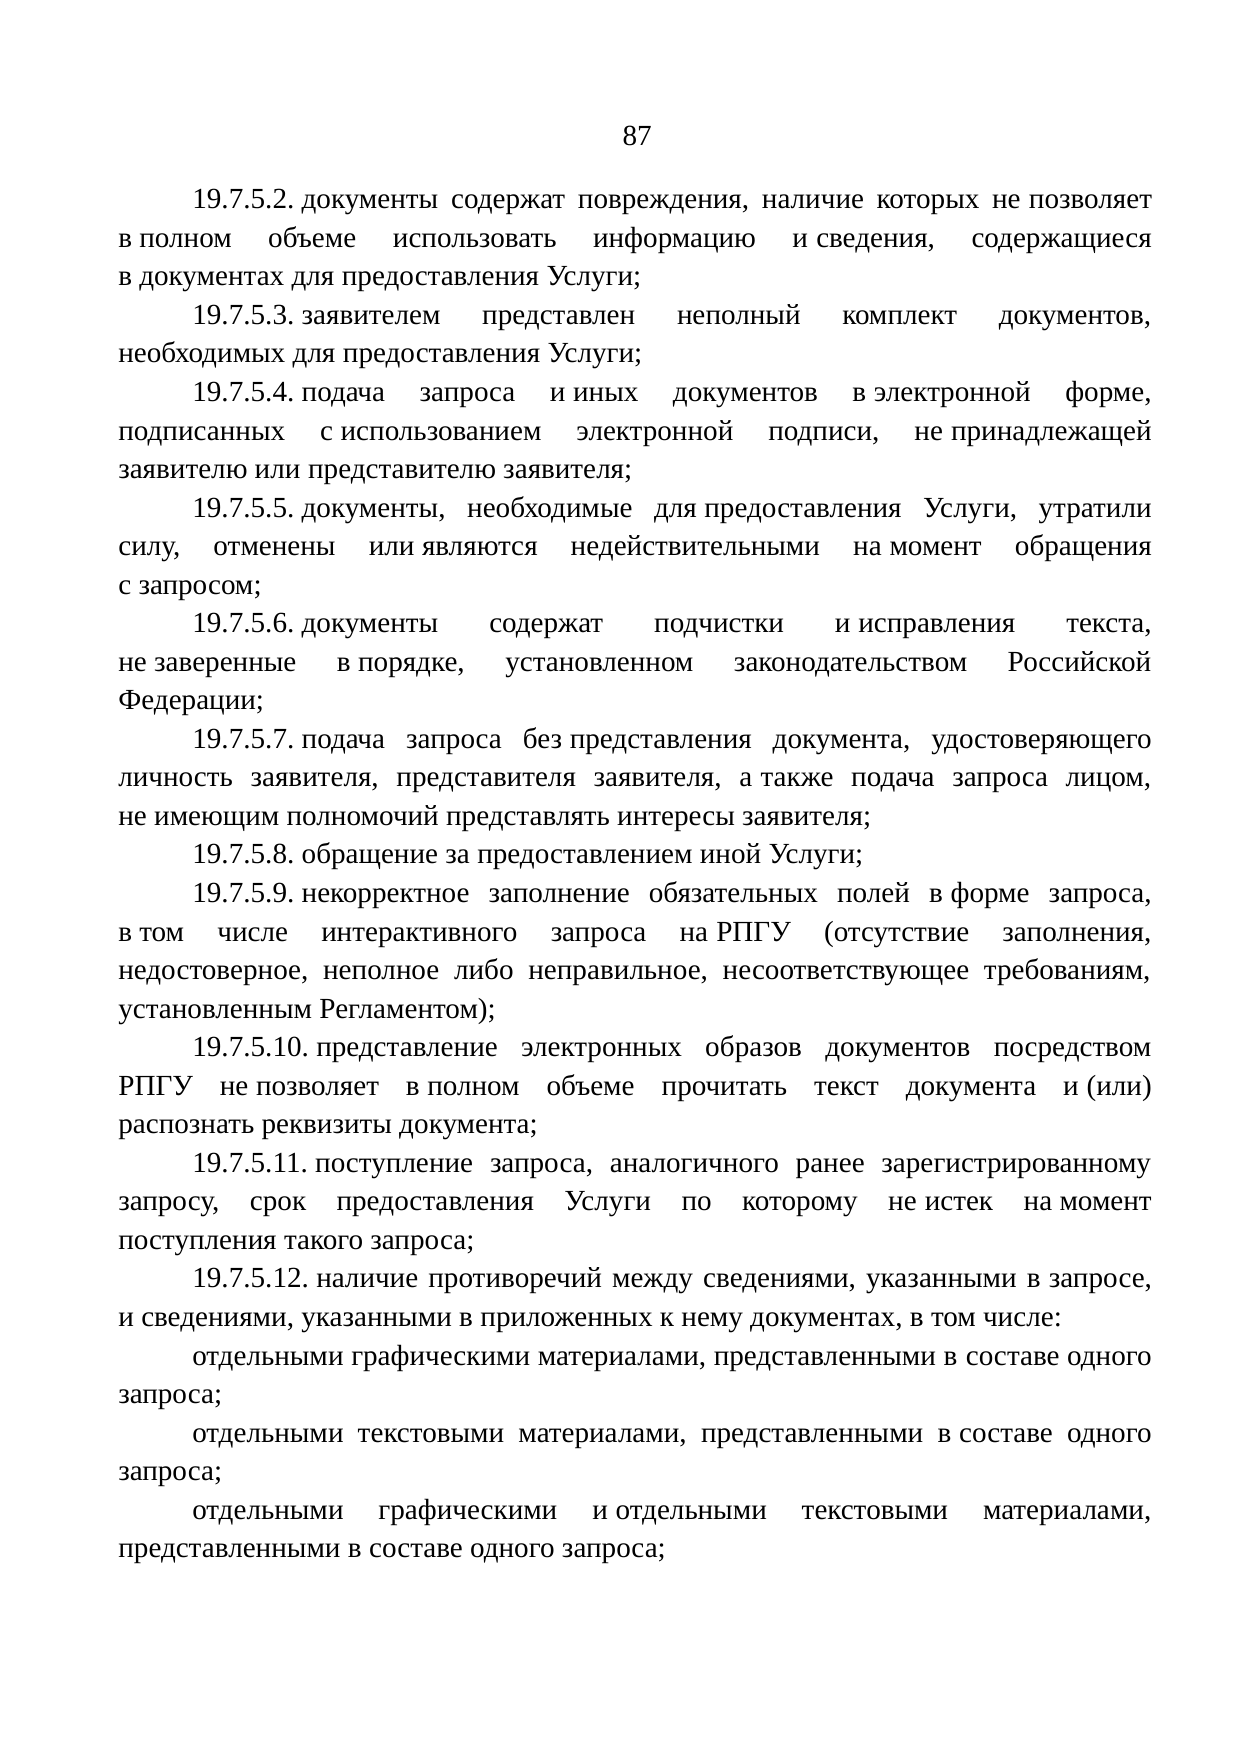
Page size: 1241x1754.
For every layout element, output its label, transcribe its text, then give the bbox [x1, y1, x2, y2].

text 19.7.5.3. заявителем представлен неполный комплект документов, необходимых для предоставления Услуги; [118, 297, 1152, 369]
text 19.7.5.8. обращение за предоставлением иной Услуги; [118, 837, 1152, 870]
text 19.7.5.10. представление электронных образов документов посредством РПГУ не позволяет в полном объеме прочитать текст документа и (или) распознать реквизиты документа; [118, 1029, 1152, 1140]
text 19.7.5.7. подача запроса без представления документа, удостоверяющего личность заявителя, представителя заявителя, а также подача запроса лицом, не имеющим полномочий представлять интересы заявителя; [118, 721, 1152, 832]
text отдельными графическими материалами, представленными в составе одного запроса; [118, 1338, 1152, 1410]
text отдельными текстовыми материалами, представленными в составе одного запроса; [118, 1415, 1152, 1487]
text отдельными графическими и отдельными текстовыми материалами, представленными в составе одного запроса; [118, 1492, 1152, 1564]
text 19.7.5.5. документы, необходимые для предоставления Услуги, утратили силу, отменены или являются недействительными на момент обращения с запросом; [118, 490, 1152, 600]
text 19.7.5.2. документы содержат повреждения, наличие которых не позволяет в полном объеме использовать информацию и сведения, содержащиеся в документах для предоставления Услуги; [118, 181, 1152, 292]
text 19.7.5.12. наличие противоречий между сведениями, указанными в запросе, и сведениями, указанными в приложенных к нему документах, в том числе: [118, 1261, 1152, 1333]
text 19.7.5.9. некорректное заполнение обязательных полей в форме запроса, в том числе интерактивного запроса на РПГУ (отсутствие заполнения, недостоверное, неполное либо неправильное, несоответствующее требованиям, установленным Регламентом); [118, 875, 1152, 1024]
text 19.7.5.4. подача запроса и иных документов в электронной форме, подписанных с использованием электронной подписи, не принадлежащей заявителю или представителю заявителя; [118, 374, 1152, 485]
text 19.7.5.6. документы содержат подчистки и исправления текста, не заверенные в порядке, установленном законодательством Российской Федерации; [118, 605, 1152, 716]
text 19.7.5.11. поступление запроса, аналогичного ранее зарегистрированному запросу, срок предоставления Услуги по которому не истек на момент поступления такого запроса; [118, 1145, 1152, 1256]
